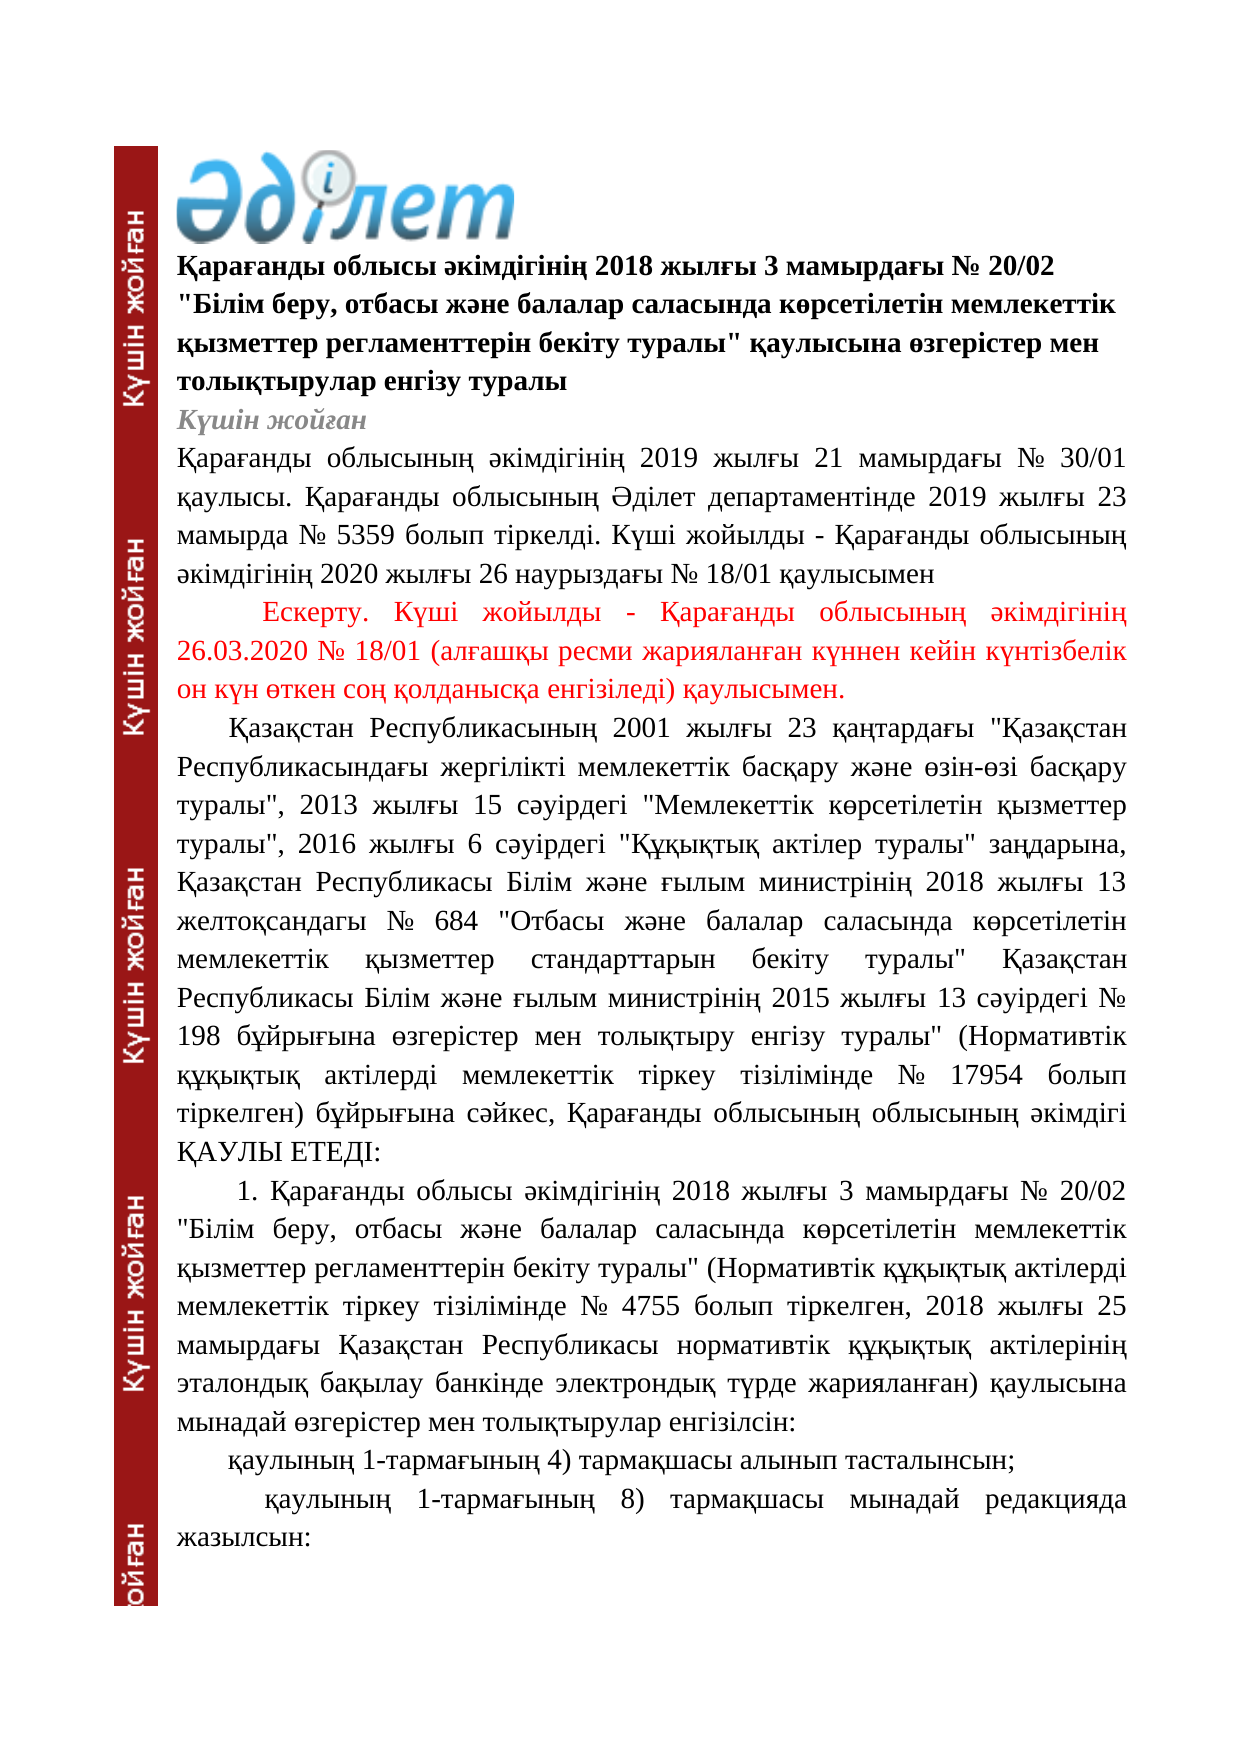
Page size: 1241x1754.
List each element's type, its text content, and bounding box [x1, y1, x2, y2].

text Қарағанды облысының әкімдігінің 2019 жылғы 21 мамырдағы № 30/01 қаулысы. Қарағанды облысының Әділет департаментінде 2019 жылғы 23 мамырда № 5359 болып тіркелді. Күші жойылды - Қарағанды облысының әкімдігінің 2020 жылғы 26 наурыздағы № 18/01 қаулысымен [112, 440, 1128, 589]
picture [114, 435, 158, 440]
picture [176, 150, 515, 244]
text қаулының 1-тармағының 4) тармақшасы алынып тасталынсын; [112, 1442, 1128, 1476]
text Қарағанды облысы әкімдігінің 2018 жылғы 3 мамырдағы № 20/02 "Білім беру, отбасы және балалар саласында көрсетілетін мемлекеттік қызметтер регламенттерін бекіту туралы" қаулысына өзгерістер мен толықтырулар енгізу туралы [112, 248, 1128, 397]
picture [114, 1476, 158, 1481]
text Ескерту. Күші жойылды - Қарағанды облысының әкімдігінің 26.03.2020 № 18/01 (алғашқы ресми жарияланған күннен кейін күнтізбелік он күн өткен соң қолданысқа енгізіледі) қаулысымен. [112, 594, 1128, 705]
picture [114, 1553, 158, 1606]
picture [114, 705, 158, 710]
text Қазақстан Республикасының 2001 жылғы 23 қаңтардағы "Қазақстан Республикасындағы жергілікті мемлекеттік басқару және өзін-өзі басқару туралы", 2013 жылғы 15 сәуірдегі "Мемлекеттік көрсетілетін қызметтер туралы", 2016 жылғы 6 сәуірдегі "Құқықтық актілер туралы" заңдарына, Қазақстан Республикасы Білім және ғылым министрінің 2018 жылғы 13 желтоқсандагы № 684 "Отбасы және балалар саласында көрсетілетін мемлекеттік қызметтер стандарттарын бекіту туралы" Қазақстан Республикасы Білім және ғылым министрінің 2015 жылғы 13 сәуірдегі № 198 бұйрығына өзгерістер мен толықтыру енгізу туралы" (Нормативтік құқықтық актілерді мемлекеттік тіркеу тізілімінде № 17954 болып тіркелген) бұйрығына сәйкес, Қарағанды облысының облысының әкімдігі ҚАУЛЫ ЕТЕДІ: [112, 710, 1128, 1168]
picture [114, 1437, 158, 1442]
text 1. Қарағанды облысы әкімдігінің 2018 жылғы 3 мамырдағы № 20/02 "Білім беру, отбасы және балалар саласында көрсетілетін мемлекеттік қызметтер регламенттерін бекіту туралы" (Нормативтік құқықтық актілерді мемлекеттік тіркеу тізілімінде № 4755 болып тіркелген, 2018 жылғы 25 мамырдағы Қазақстан Республикасы нормативтік құқықтық актілерінің эталондық бақылау банкінде электрондық түрде жарияланған) қаулысына мынадай өзгерістер мен толықтырулар енгізілсін: [112, 1173, 1128, 1437]
picture [114, 397, 158, 402]
picture [114, 589, 158, 594]
text қаулының 1-тармағының 8) тармақшасы мынадай редакцияда жазылсын: [112, 1481, 1128, 1553]
picture [114, 1168, 158, 1173]
picture [114, 146, 158, 248]
text Күшін жойған [112, 402, 1128, 435]
